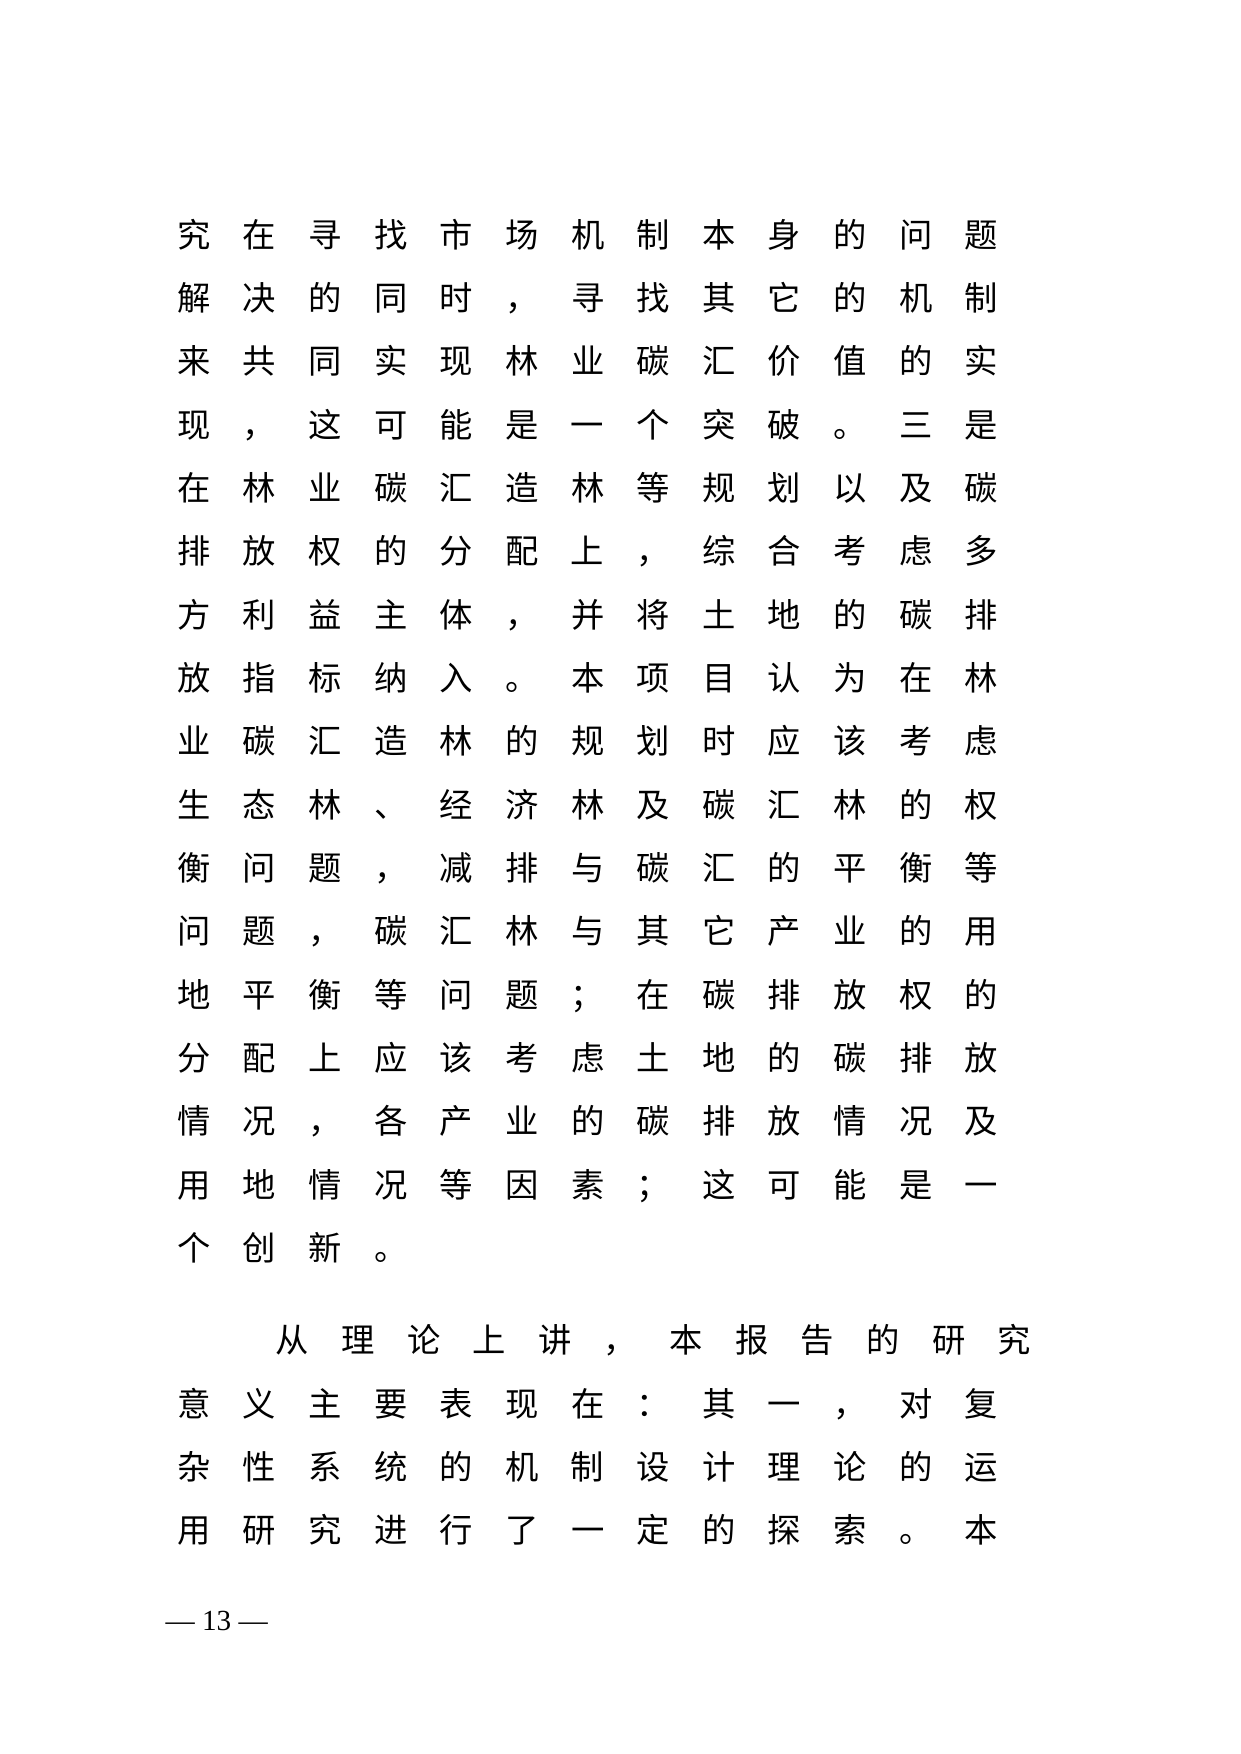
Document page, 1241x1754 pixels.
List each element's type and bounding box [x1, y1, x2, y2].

text [177, 201, 1063, 1278]
text [177, 1307, 1063, 1560]
